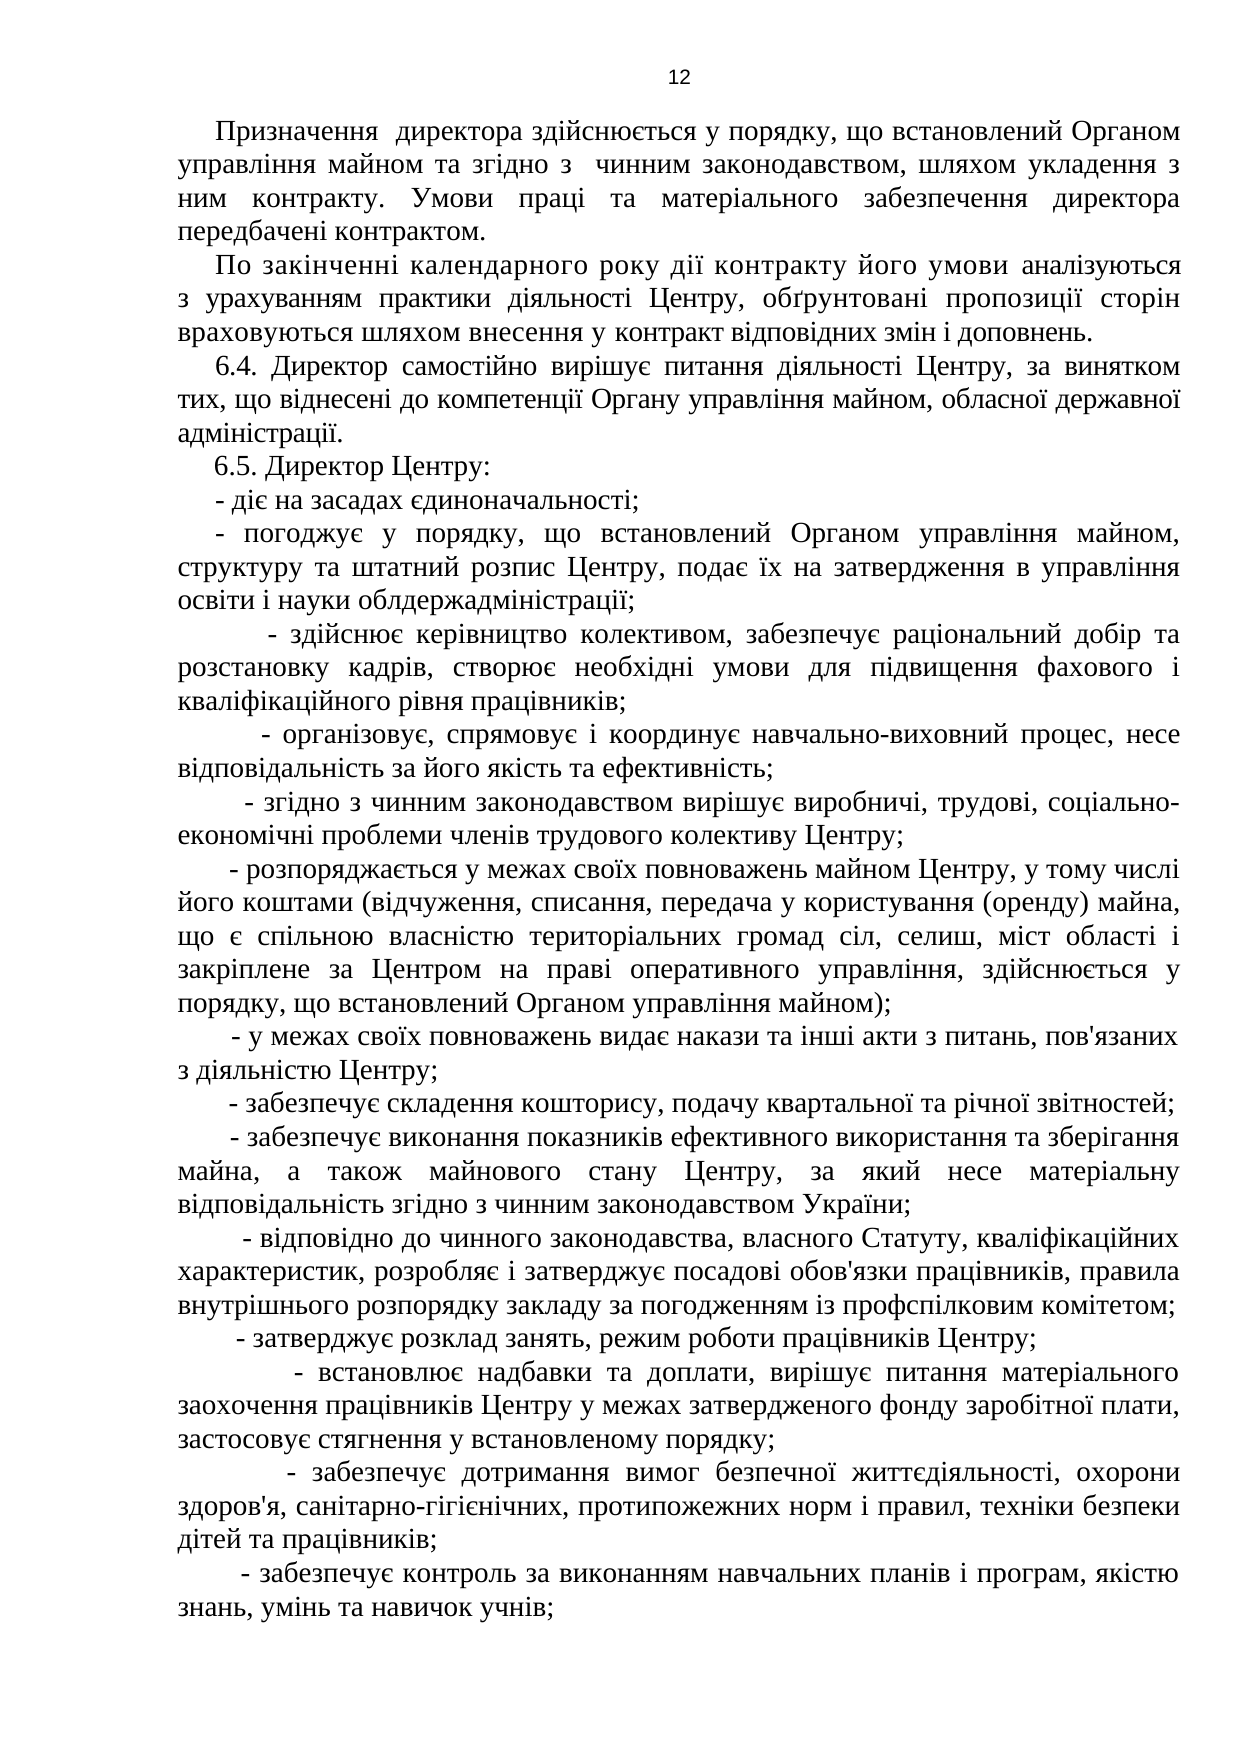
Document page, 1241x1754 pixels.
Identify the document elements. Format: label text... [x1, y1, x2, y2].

text - затверджує розклад занять, режим роботи працівників Центру; [177, 1320, 1181, 1354]
text - забезпечує контроль за виконанням навчальних планів і програм, якістю знань, умінь та навичок учнів; [177, 1555, 1181, 1622]
text - відповідно до чинного законодавства, власного Статуту, кваліфікаційних характеристик, розробляє і затверджує посадові обов'язки працівників, правила внутрішнього розпорядку закладу за погодженням із профспілковим комітетом; [177, 1220, 1181, 1320]
text 6.5. Директор Центру: [177, 448, 1181, 482]
text По закінченні календарного року дії контракту його умови аналізуються з урахуванням практики діяльності Центру, обґрунтовані пропозиції сторін враховуються шляхом внесення у контракт відповідних змін і доповнень. [177, 247, 1181, 348]
text - здійснює керівництво колективом, забезпечує раціональний добір та розстановку кадрів, створює необхідні умови для підвищення фахового і кваліфікаційного рівня працівників; [177, 616, 1181, 717]
text - забезпечує виконання показників ефективного використання та зберігання майна, а також майнового стану Центру, за який несе матеріальну відповідальність згідно з чинним законодавством України; [177, 1119, 1181, 1220]
text - встановлює надбавки та доплати, вирішує питання матеріального заохочення працівників Центру у межах затвердженого фонду заробітної плати, застосовує стягнення у встановленому порядку; [177, 1354, 1181, 1454]
text - розпоряджається у межах своїх повноважень майном Центру, у тому числі його коштами (відчуження, списання, передача у користування (оренду) майна, що є спільною власністю територіальних громад сіл, селиш, міст області і закріплене за Центром на праві оперативного управління, здійснюється у порядку, що встановлений Органом управління майном); [177, 851, 1181, 1018]
text - погоджує у порядку, що встановлений Органом управління майном, структуру та штатний розпис Центру, подає їх на затвердження в управління освіти і науки облдержадміністрації; [177, 515, 1181, 616]
text 6.4. Директор самостійно вирішує питання діяльності Центру, за винятком тих, що віднесені до компетенції Органу управління майном, обласної державної адміністрації. [177, 348, 1181, 448]
text - забезпечує складення кошторису, подачу квартальної та річної звітностей; [177, 1086, 1181, 1119]
text - організовує, спрямовує і координує навчально-виховний процес, несе відповідальність за його якість та ефективність; [177, 717, 1181, 784]
text - діє на засадах єдиноначальності; [177, 482, 1181, 515]
text - згідно з чинним законодавством вирішує виробничі, трудові, соціально-економічні проблеми членів трудового колективу Центру; [177, 784, 1181, 851]
text - у межах своїх повноважень видає накази та інші акти з питань, пов'язаних з діяльністю Центру; [177, 1018, 1181, 1086]
text - забезпечує дотримання вимог безпечної життєдіяльності, охорони здоров'я, санітарно-гігієнічних, протипожежних норм і правил, техніки безпеки дітей та працівників; [177, 1454, 1181, 1555]
text Призначення директора здійснюється у порядку, що встановлений Органом управління майном та згідно з чинним законодавством, шляхом укладення з ним контракту. Умови праці та матеріального забезпечення директора передбачені контрактом. [177, 113, 1181, 247]
